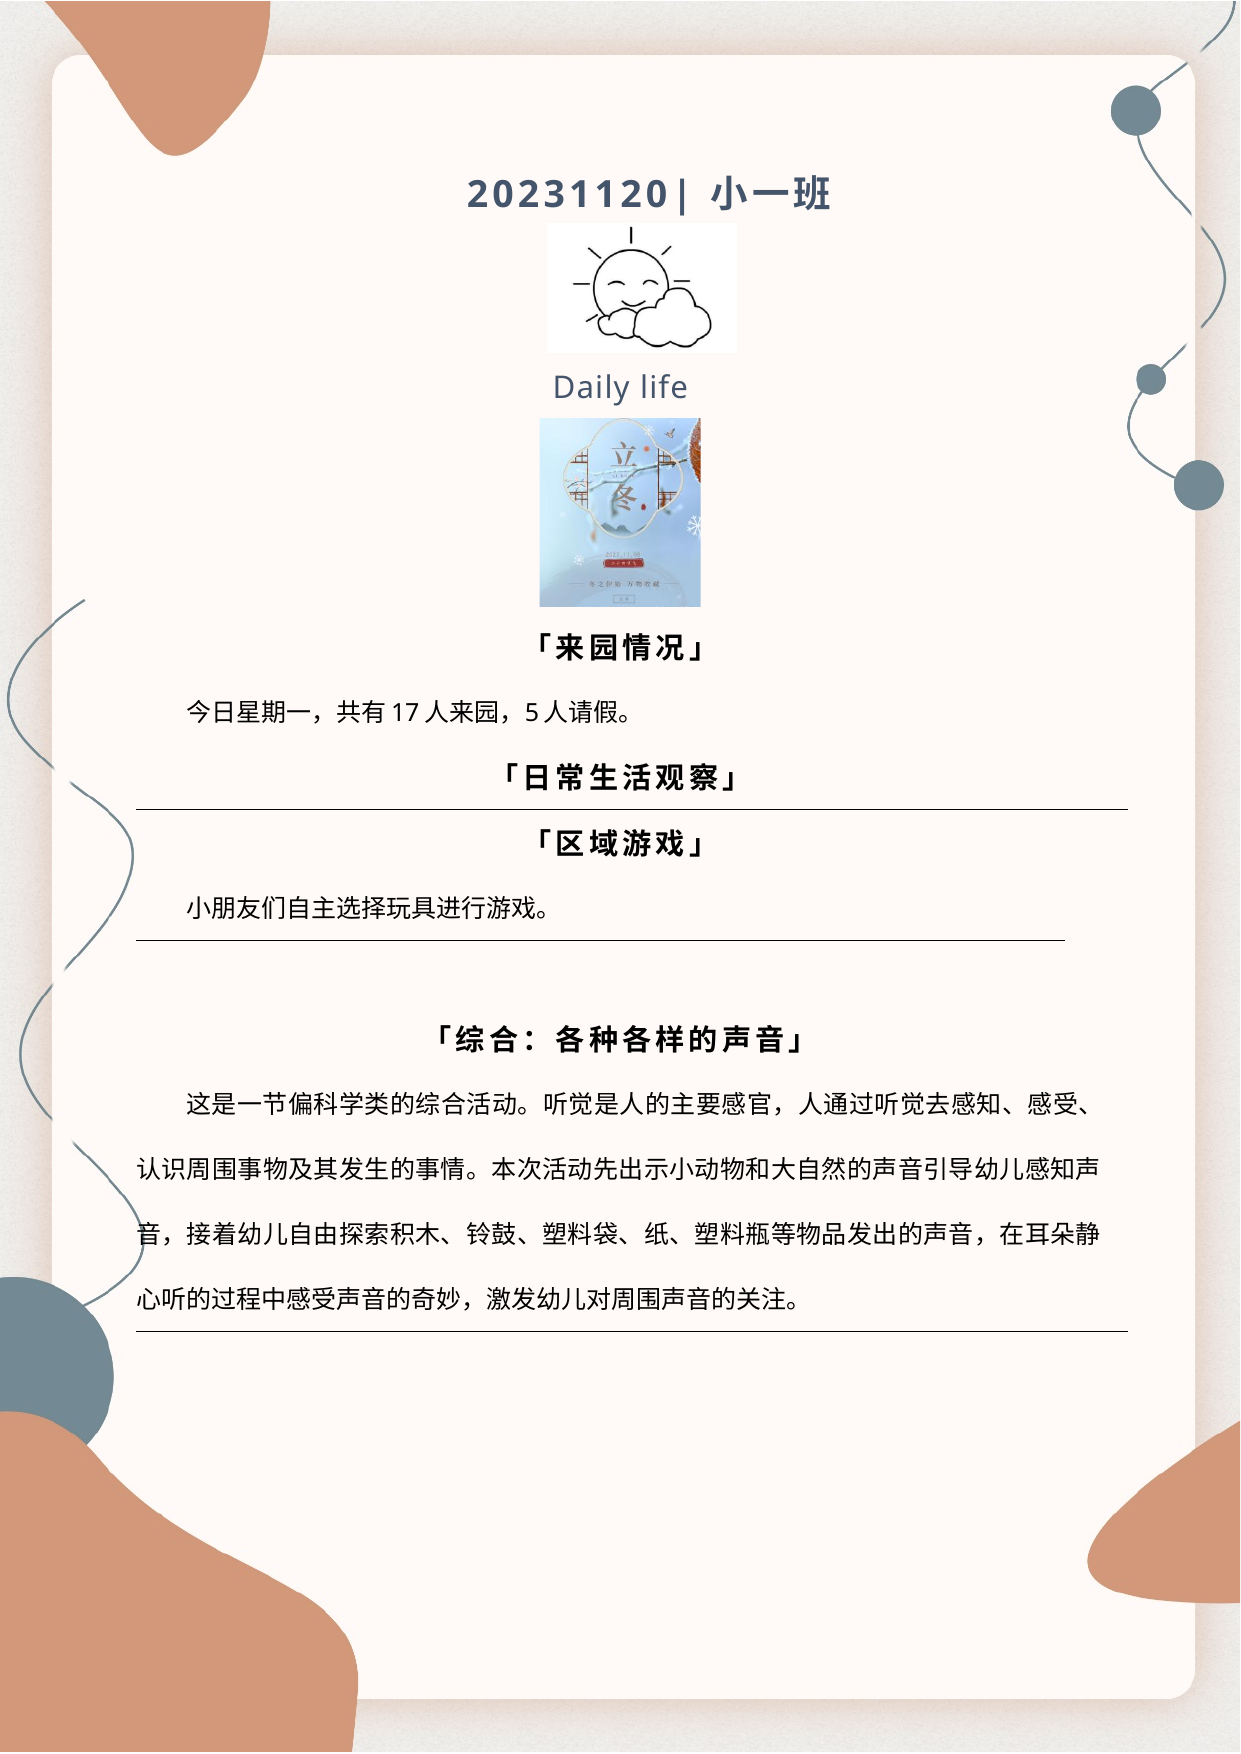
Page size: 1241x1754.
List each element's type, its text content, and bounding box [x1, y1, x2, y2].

list 「日常生活观察」 [136, 743, 1104, 808]
list 「来园情况」 [136, 613, 1104, 678]
text Daily life [136, 353, 1104, 418]
text 这是一节偏科学类的综合活动。听觉是人的主要感官，人通过听觉去感知、感受、认识周围事物及其发生的事情。本次活动先出示小动物和大自然的声音引导幼儿感知声音，接着幼儿自由探索积木、铃鼓、塑料袋、纸、塑料瓶等物品发出的声音，在耳朵静心听的过程中感受声音的奇妙，激发幼儿对周围声音的关注。 [136, 1071, 1104, 1331]
text 小朋友们自主选择玩具进行游戏。 [136, 874, 1104, 939]
text 20231120| 小一班 [136, 158, 1104, 223]
list 「区域游戏」 [136, 810, 1104, 874]
list 「综合：各种各样的声音」 [136, 1006, 1104, 1071]
text 今日星期一，共有17人来园，5人请假。 [136, 678, 1104, 743]
picture [0, 1, 1241, 1752]
